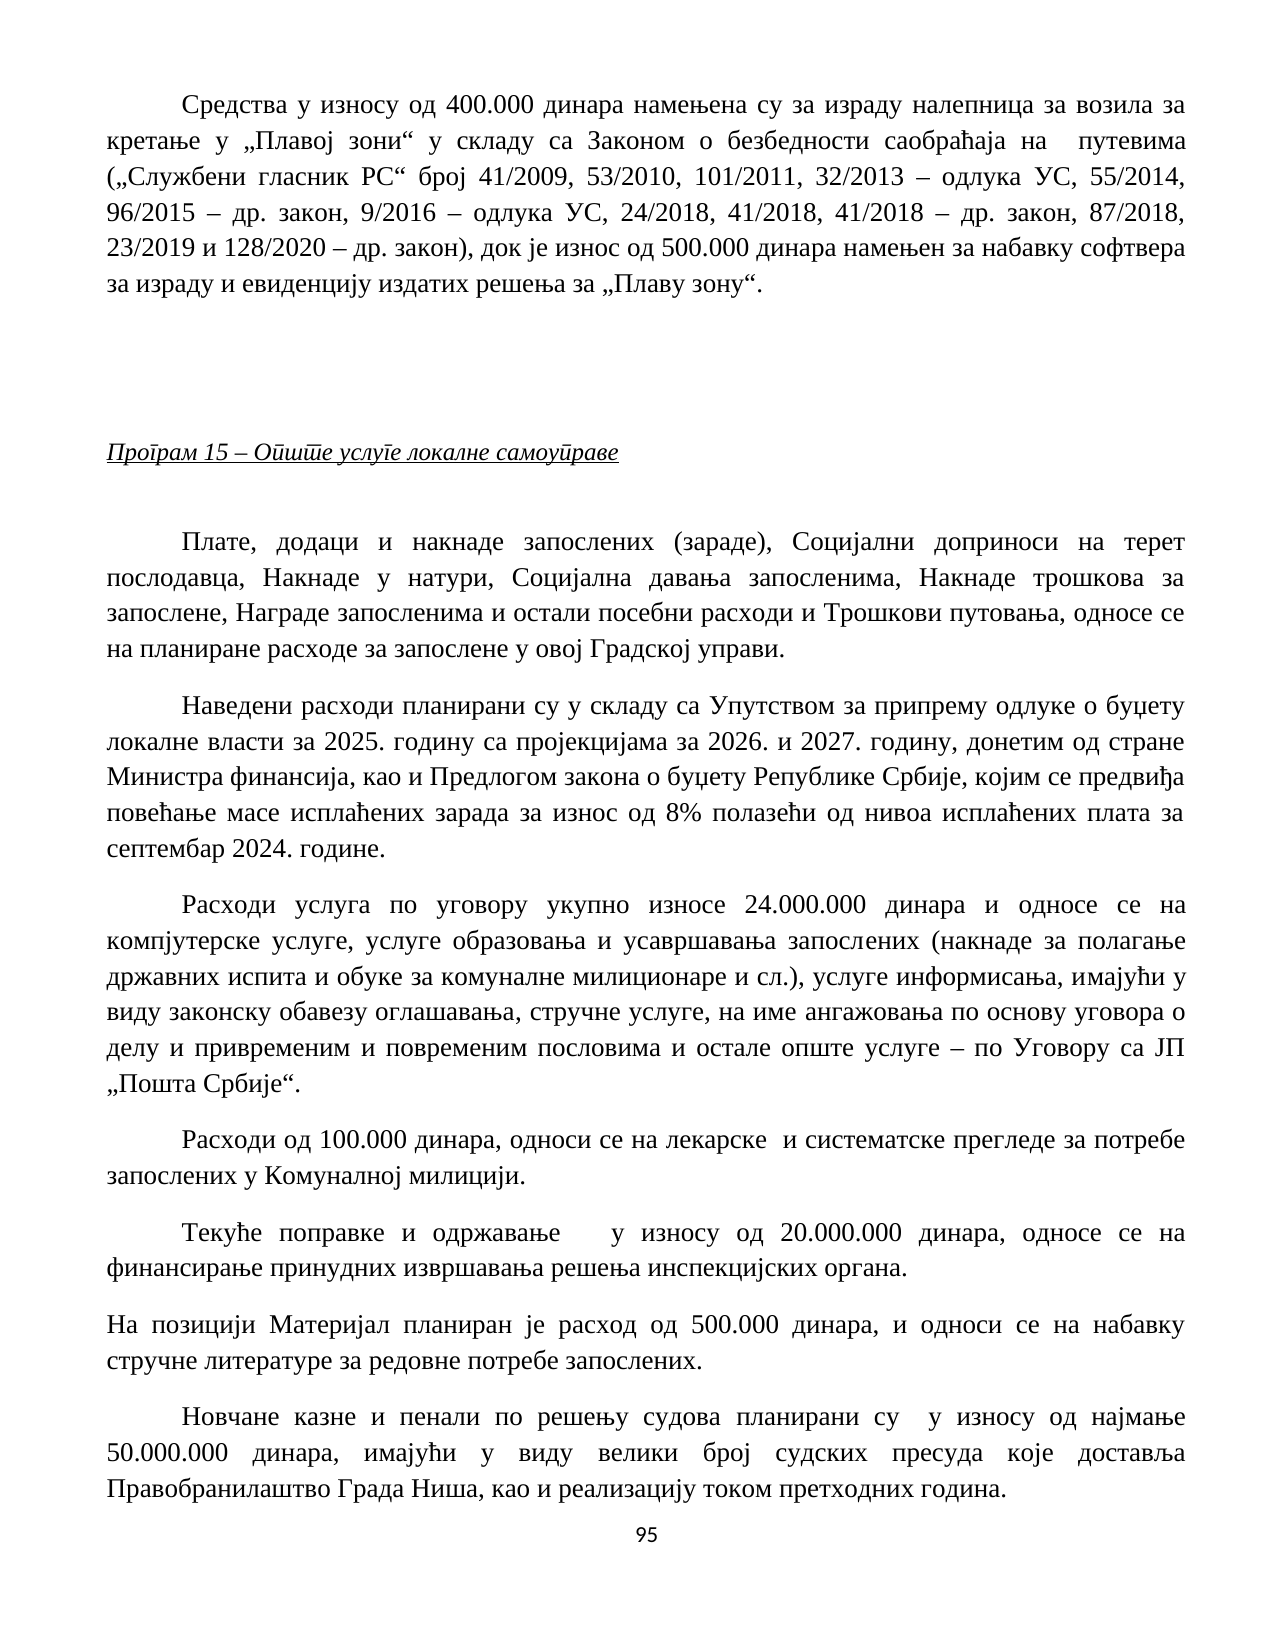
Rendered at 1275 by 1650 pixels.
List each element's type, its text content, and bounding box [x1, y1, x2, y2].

text Текуће поправке и одржавање у износу од 20.000.000 динара, односе се на финансирање принудних извршавања решења инспекцијских органа. [106, 1216, 1186, 1283]
text Расходи услуга по уговору укупно износе 24.000.000 динара и односе се на компјутерске услуге, услуге образовања и усавршавања запослених (накнаде за полагање државних испита и обуке за комуналне милиционаре и сл.), услуге информисања, имајући у виду законску обавезу оглашавања, стручне услуге, на име ангажовања по основу уговора о делу и привременим и повременим пословима и остале опште услуге – по Уговору са ЈП „Пошта Србије“. [106, 888, 1186, 1098]
text Новчане казне и пенали по решењу судова планирани су у износу од најмање 50.000.000 динара, имајући у виду велики број судских пресуда које доставља Правобранилаштво Града Ниша, као и реализацију током претходних година. [106, 1400, 1186, 1503]
text Плате, додаци и накнаде запослених (зараде), Социјални доприноси на терет послодавца, Накнаде у натури, Социјална давања запосленима, Накнаде трошкова за запослене, Награде запосленима и остали посебни расходи и Трошкови путовања, односе се на планиране расходе за запослене у овој Градској управи. [106, 525, 1186, 663]
text Наведени расходи планирани су у складу са Упутством за припрему одлуке о буџету локалне власти за 2025. годину са пројекцијама за 2026. и 2027. годину, донетим од стране Министра финансија, као и Предлогом закона о буџету Републике Србије, којим се предвиђа повећање масе исплаћених зарада за износ од 8% полазећи од нивоа исплаћених плата за септембар 2024. године. [106, 689, 1186, 863]
text На позицији Материјал планиран је расход од 500.000 динара, и односи се на набавку стручне литературе за редовне потребе запослених. [106, 1308, 1186, 1375]
text Програм 15 – Опште услуге локалне самоуправе [106, 437, 1186, 466]
text Расходи од 100.000 динара, односи се на лекарске и систематске прегледе за потребе запослених у Комуналној милицији. [106, 1123, 1186, 1190]
text Средства у износу од 400.000 динара намењена су за израду налепница за возила за кретање у „Плавој зони“ у складу са Законом о безбедности саобраћаја на путевима („Службени гласник РС“ број 41/2009, 53/2010, 101/2011, 32/2013 – одлука УС, 55/2014, 96/2015 – др. закон, 9/2016 – одлука УС, 24/2018, 41/2018, 41/2018 – др. закон, 87/2018, 23/2019 и 128/2020 – др. закон), док је износ од 500.000 динара намењен за набавку софтвера за израду и евиденцију издатих решења за „Плаву зону“. [106, 89, 1186, 298]
